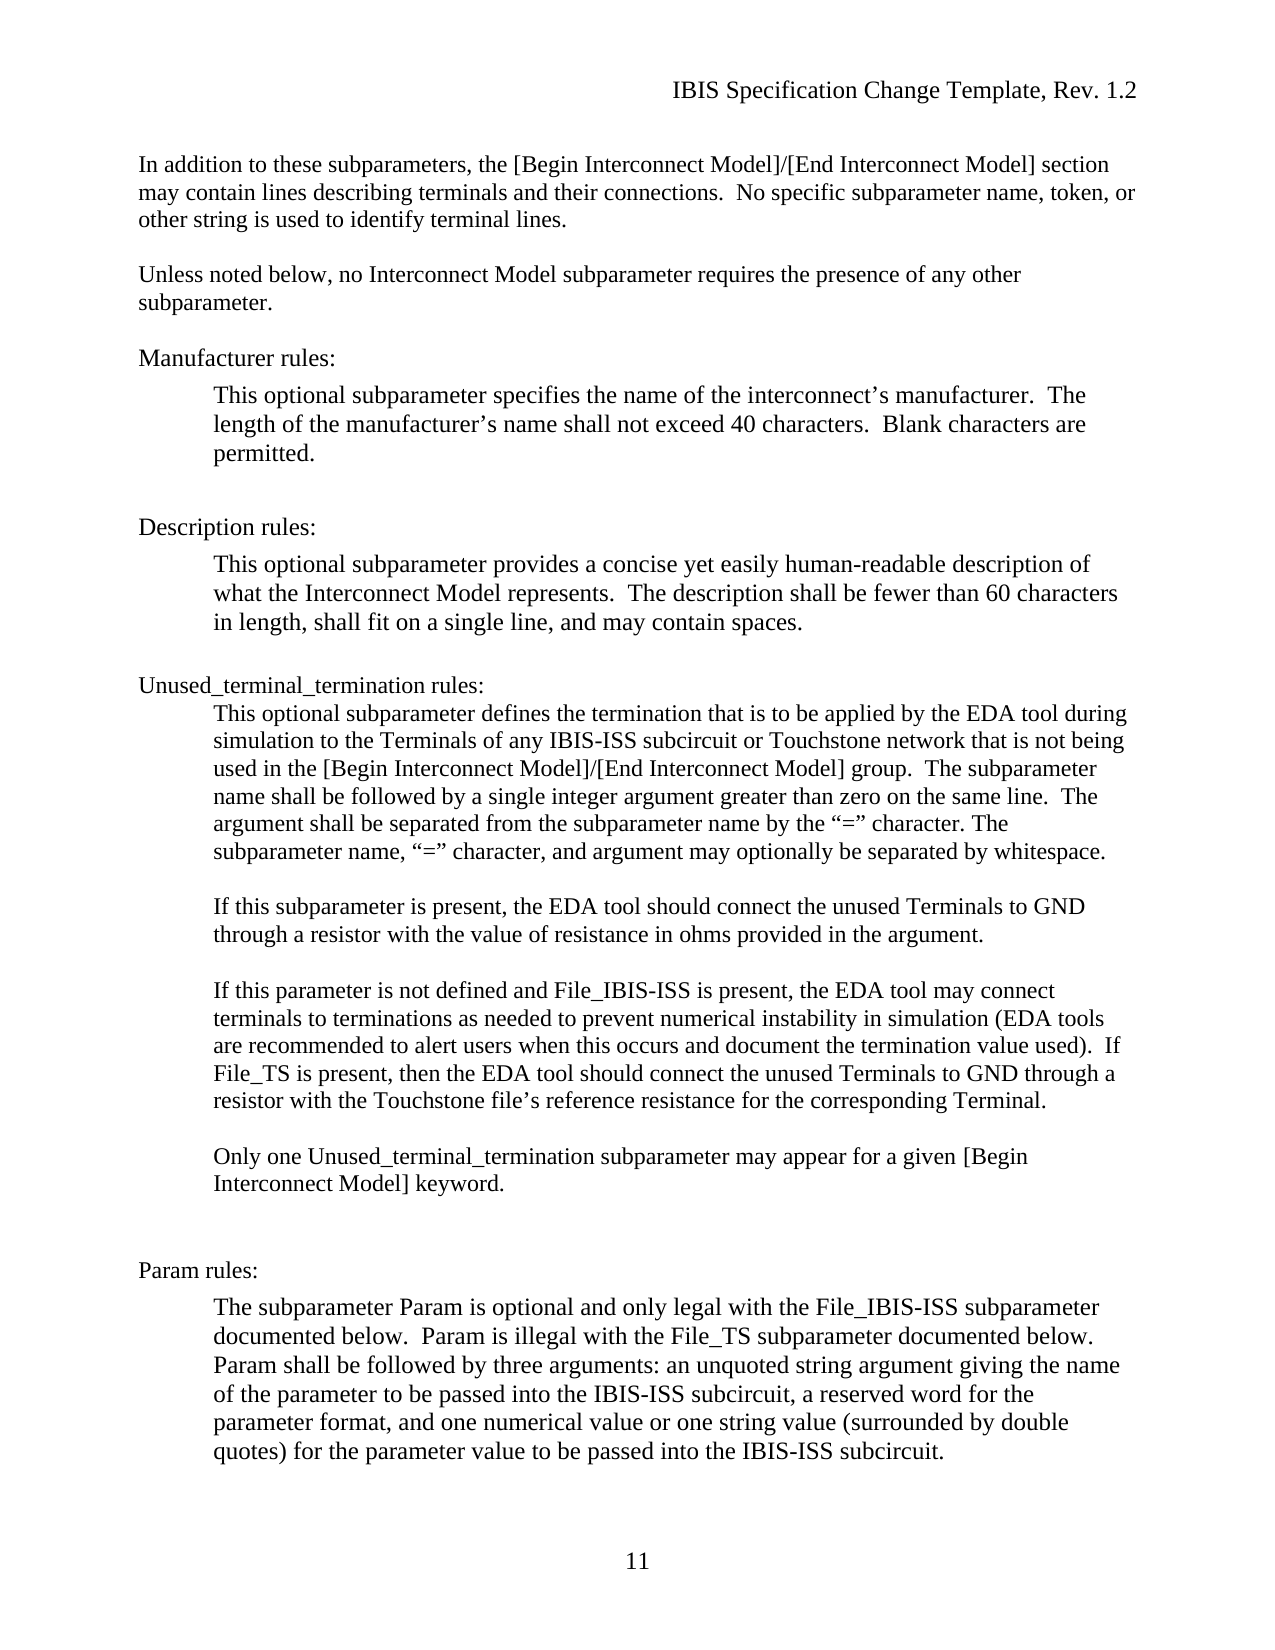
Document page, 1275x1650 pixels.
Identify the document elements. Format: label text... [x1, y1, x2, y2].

text If this parameter is not defined and File_IBIS-ISS is present, If File_TS is present, then the EDA tool should connect the unused Terminals to GND through a resistor with the Touchstone file’s reference resistance for the corresponding Terminal. [213, 976, 1137, 1114]
text This optional subparameter defines the termination that is to be applied by the EDA tool during simulation to the Terminals of any IBIS-ISS subcircuit or Touchstone network that is not being used in the [Begin Interconnect Model]/[End Interconnect Model] group. The subparameter name shall be followed by a single integer argument greater than zero on the same line. The argument shall be separated from the subparameter name by the “=” character. The subparameter name, “=” character, and argument may optionally be separated by whitespace. [213, 699, 1137, 864]
text Unless noted below, no Interconnect Model subparameter requires the presence of any other subparameter. [138, 260, 1137, 316]
text Unused_terminal_termination rules: [138, 671, 1137, 699]
text In addition to these subparameters, the [Begin Interconnect Model]/[End Interconnect Model] section may contain lines describing terminals and their connections. No specific subparameter name, token, or other string is used to identify terminal lines. [138, 150, 1137, 233]
text This optional subparameter specifies the name of the interconnect’s manufacturer. The length of the manufacturer’s name shall not exceed 40 characters. Blank characters are permitted. [213, 380, 1137, 467]
text Description rules: [138, 512, 1137, 541]
text Only one Unused_terminal_termination subparameter may appear for a given [Begin Interconnect Model] keyword. [213, 1142, 1137, 1197]
text Manufacturer rules: [138, 343, 1137, 372]
text Param rules: [138, 1256, 1137, 1284]
text If this subparameter is present, the EDA tool should connect the unused Terminals to GND through a resistor with the value of resistance in ohms provided in the argument. [213, 892, 1137, 947]
text This optional subparameter provides a concise yet easily human-readable description of what the Interconnect Model represents. The description shall be fewer than 60 characters in length, shall fit on a single line, and may contain spaces. [213, 549, 1137, 635]
text The subparameter Param is optional and only legal with the File_IBIS-ISS subparameter documented below. Param is illegal with the File_TS subparameter documented below. Param shall be followed by three arguments: an unquoted string argument giving the name of the parameter to be passed into the IBIS-ISS subcircuit, a reserved word for the parameter format, and one numerical value or one string value (surrounded by double quotes) for the parameter value to be passed into the IBIS-ISS subcircuit. [213, 1292, 1137, 1465]
